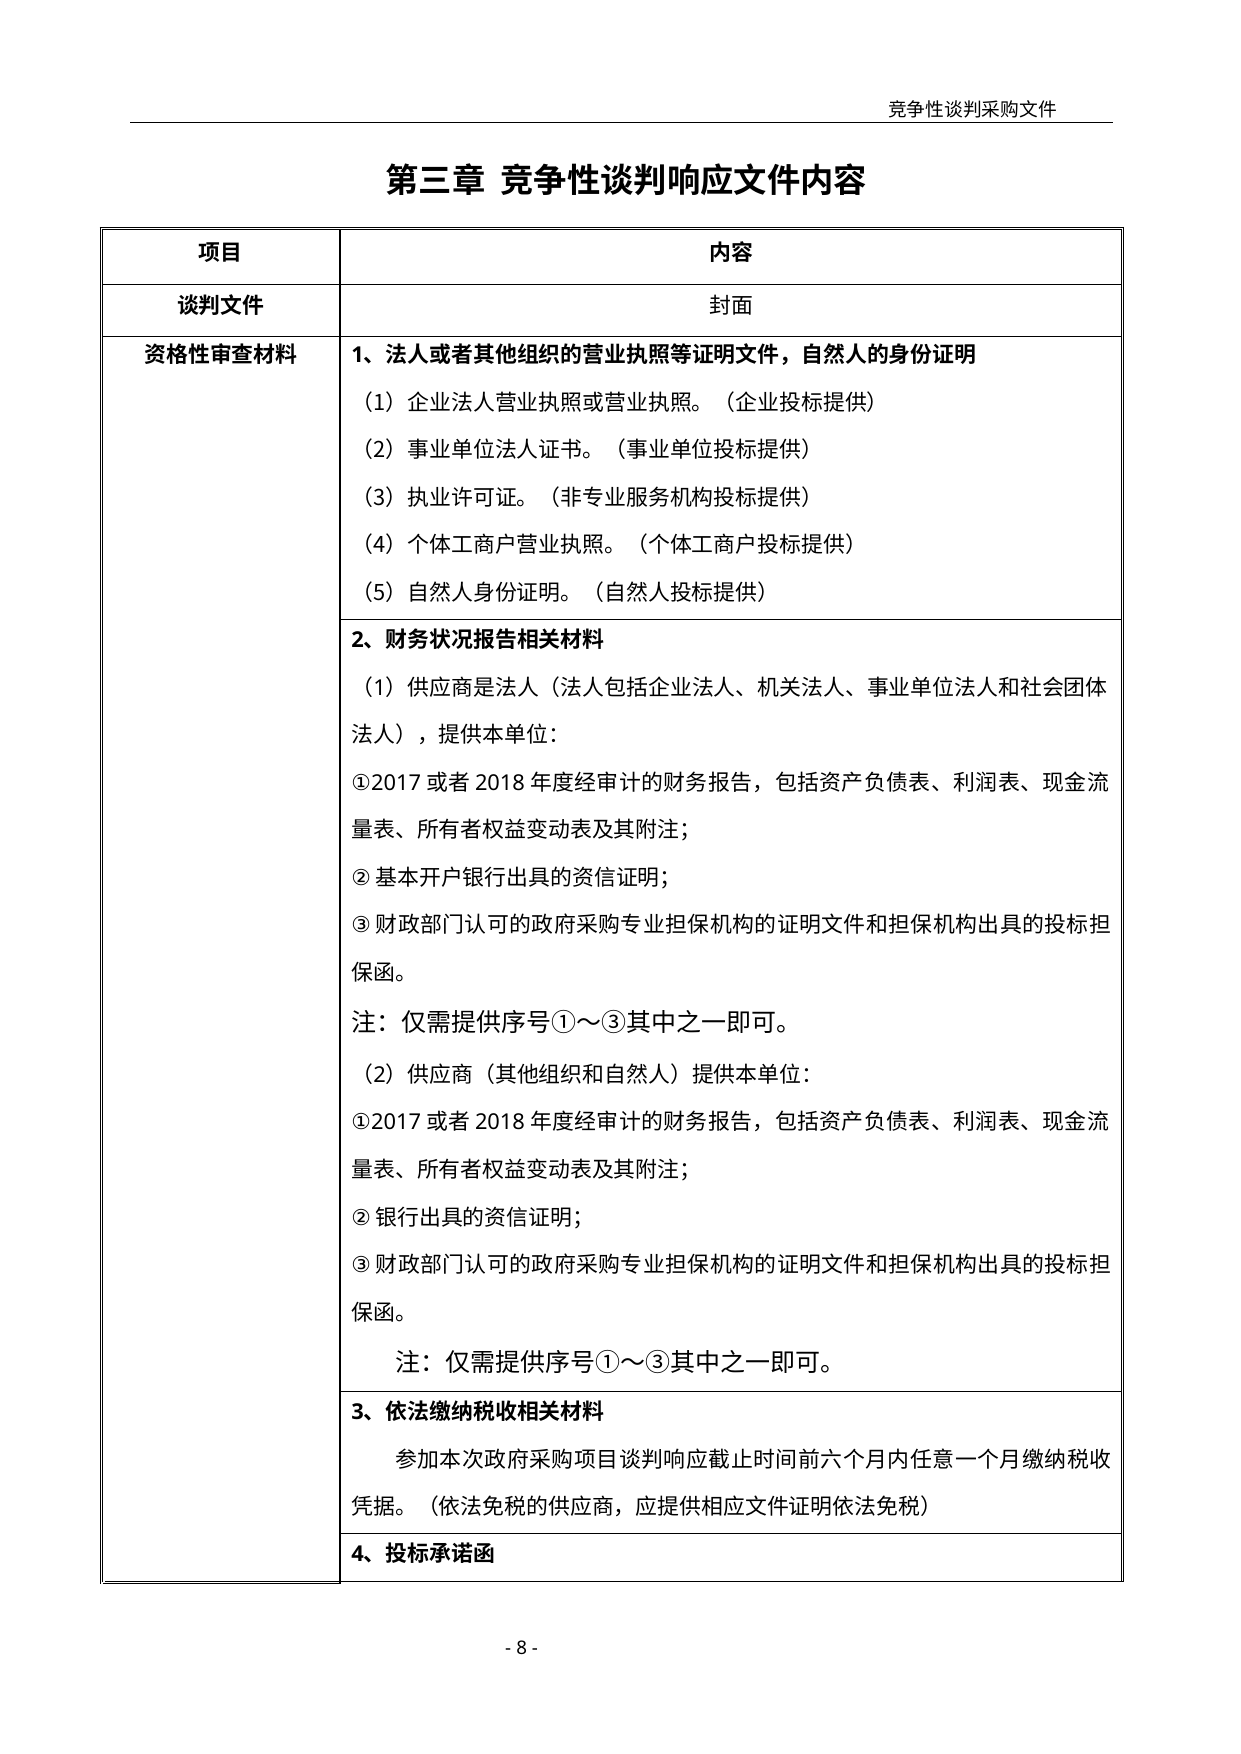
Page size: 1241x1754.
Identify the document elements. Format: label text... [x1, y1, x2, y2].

table_cell 资格性审查材料 [103, 337, 339, 1581]
table_cell 4、投标承诺函 [341, 1534, 1121, 1581]
table_cell 3、依法缴纳税收相关材料 参加本次政府采购项目谈判响应截止时间前六个月内任意一个月缴纳税收凭据。（依法免税的供应商，应提供相应文件证明依法免税） [341, 1392, 1121, 1533]
text 第三章 竞争性谈判响应文件内容 [130, 153, 1122, 202]
table_header 内容 [341, 230, 1121, 283]
table_cell 封面 [341, 285, 1121, 336]
table_header 项目 [103, 230, 339, 283]
table_cell 1、法人或者其他组织的营业执照等证明文件，自然人的身份证明 （1）企业法人营业执照或营业执照。（企业投标提供） （2）事业单位法人证书。（事业单位投标提供） （3）执业许可证。（非专业服务机构投标提供） （4）个体工商户营业执照。（个体工商户投标提供） （5）自然人身份证明。（自然人投标提供） [341, 337, 1121, 619]
table_cell 谈判文件 [103, 285, 339, 336]
table_cell 2、财务状况报告相关材料 （1）供应商是法人（法人包括企业法人、机关法人、事业单位法人和社会团体法人），提供本单位： ①2017或者2018年度经审计的财务报告，包括资产负债表、利润表、现金流量表、所有者权益变动表及其附注； ②基本开户银行出具的资信证明； ③财政部门认可的政府采购专业担保机构的证明文件和担保机构出具的投标担保函。 注：仅需提供序号①～③其中之一即可。 （2）供应商（其他组织和自然人）提供本单位： ①2017或者2018年度经审计的财务报告，包括资产负债表、利润表、现金流量表、所有者权益变动表及其附注； ②银行出具的资信证明； ③财政部门认可的政府采购专业担保机构的证明文件和担保机构出具的投标担保函。 注：仅需提供序号①～③其中之一即可。 [341, 620, 1121, 1391]
